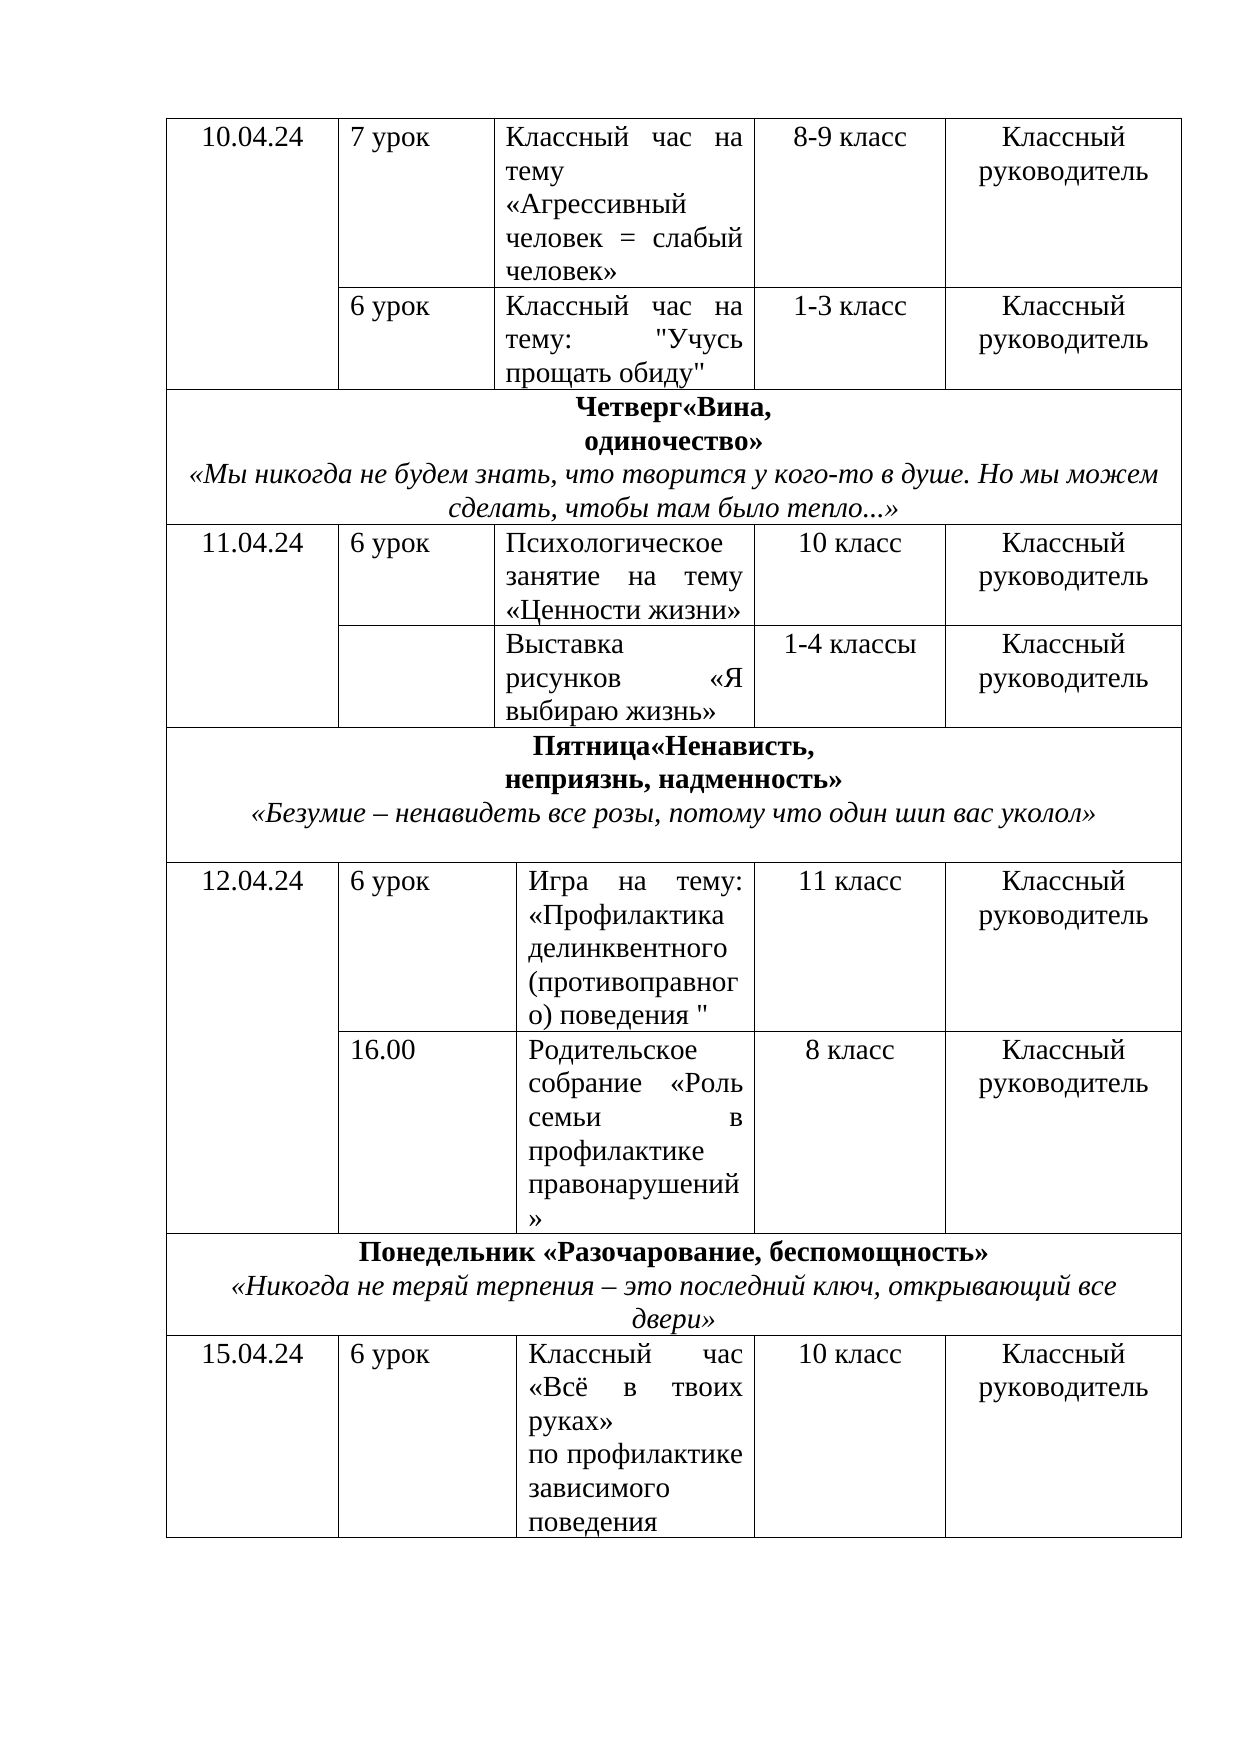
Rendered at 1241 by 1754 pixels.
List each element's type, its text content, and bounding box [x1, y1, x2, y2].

table_cell Классный час на тему: "Учусь прощать обиду" [495, 288, 754, 388]
table_cell Классный час на тему «Агрессивный человек = слабый человек» [495, 119, 754, 287]
table_cell 10 класс [755, 1336, 945, 1537]
table_cell Понедельник «Разочарование, беспомощность» «Никогда не теряй терпения – это последний ключ, открывающий все двери» [167, 1234, 1181, 1335]
table_cell 6 урок [339, 288, 494, 388]
table_cell 11 класс [755, 863, 945, 1031]
table_cell Классный руководитель [946, 1032, 1181, 1233]
table_cell 11.04.24 [167, 525, 338, 727]
table_cell 6 урок [339, 525, 494, 625]
table_cell [339, 626, 494, 727]
table_cell 12.04.24 [167, 863, 338, 1233]
table_cell Классный руководитель [946, 1336, 1181, 1537]
table_cell Классный час «Всё в твоих руках» по профилактике зависимого поведения [517, 1336, 754, 1537]
table_cell 10.04.24 [167, 119, 338, 388]
table_cell Классный руководитель [946, 119, 1181, 287]
table_cell 8-9 класс [755, 119, 945, 287]
table_cell Выставка рисунков «Я выбираю жизнь» [495, 626, 754, 727]
table_cell 8 класс [755, 1032, 945, 1233]
table_cell Родительское собрание «Роль семьи в профилактике правонарушений» [517, 1032, 754, 1233]
table_cell 6 урок [339, 1336, 516, 1537]
table_cell 1-4 классы [755, 626, 945, 727]
table_cell Психологическое занятие на тему «Ценности жизни» [495, 525, 754, 625]
table_cell 10 класс [755, 525, 945, 625]
table_cell Пятница«Ненависть, неприязнь, надменность» «Безумие – ненавидеть все розы, потому что один шип вас уколол» [167, 728, 1181, 862]
table_cell 15.04.24 [167, 1336, 338, 1537]
table_cell Классный руководитель [946, 863, 1181, 1031]
table_cell Игра на тему: «Профилактика делинквентного (противоправного) поведения " [517, 863, 754, 1031]
table_cell 16.00 [339, 1032, 516, 1233]
table_cell Классный руководитель [946, 525, 1181, 625]
table_cell Классный руководитель [946, 288, 1181, 388]
table_cell 1-3 класс [755, 288, 945, 388]
table_cell Четверг«Вина, одиночество» «Мы никогда не будем знать, что творится у кого-то в душе. Но мы можем сделать, чтобы там было тепло...» [167, 390, 1181, 524]
table_cell Классный руководитель [946, 626, 1181, 727]
table_cell 7 урок [339, 119, 494, 287]
table_cell 6 урок [339, 863, 516, 1031]
